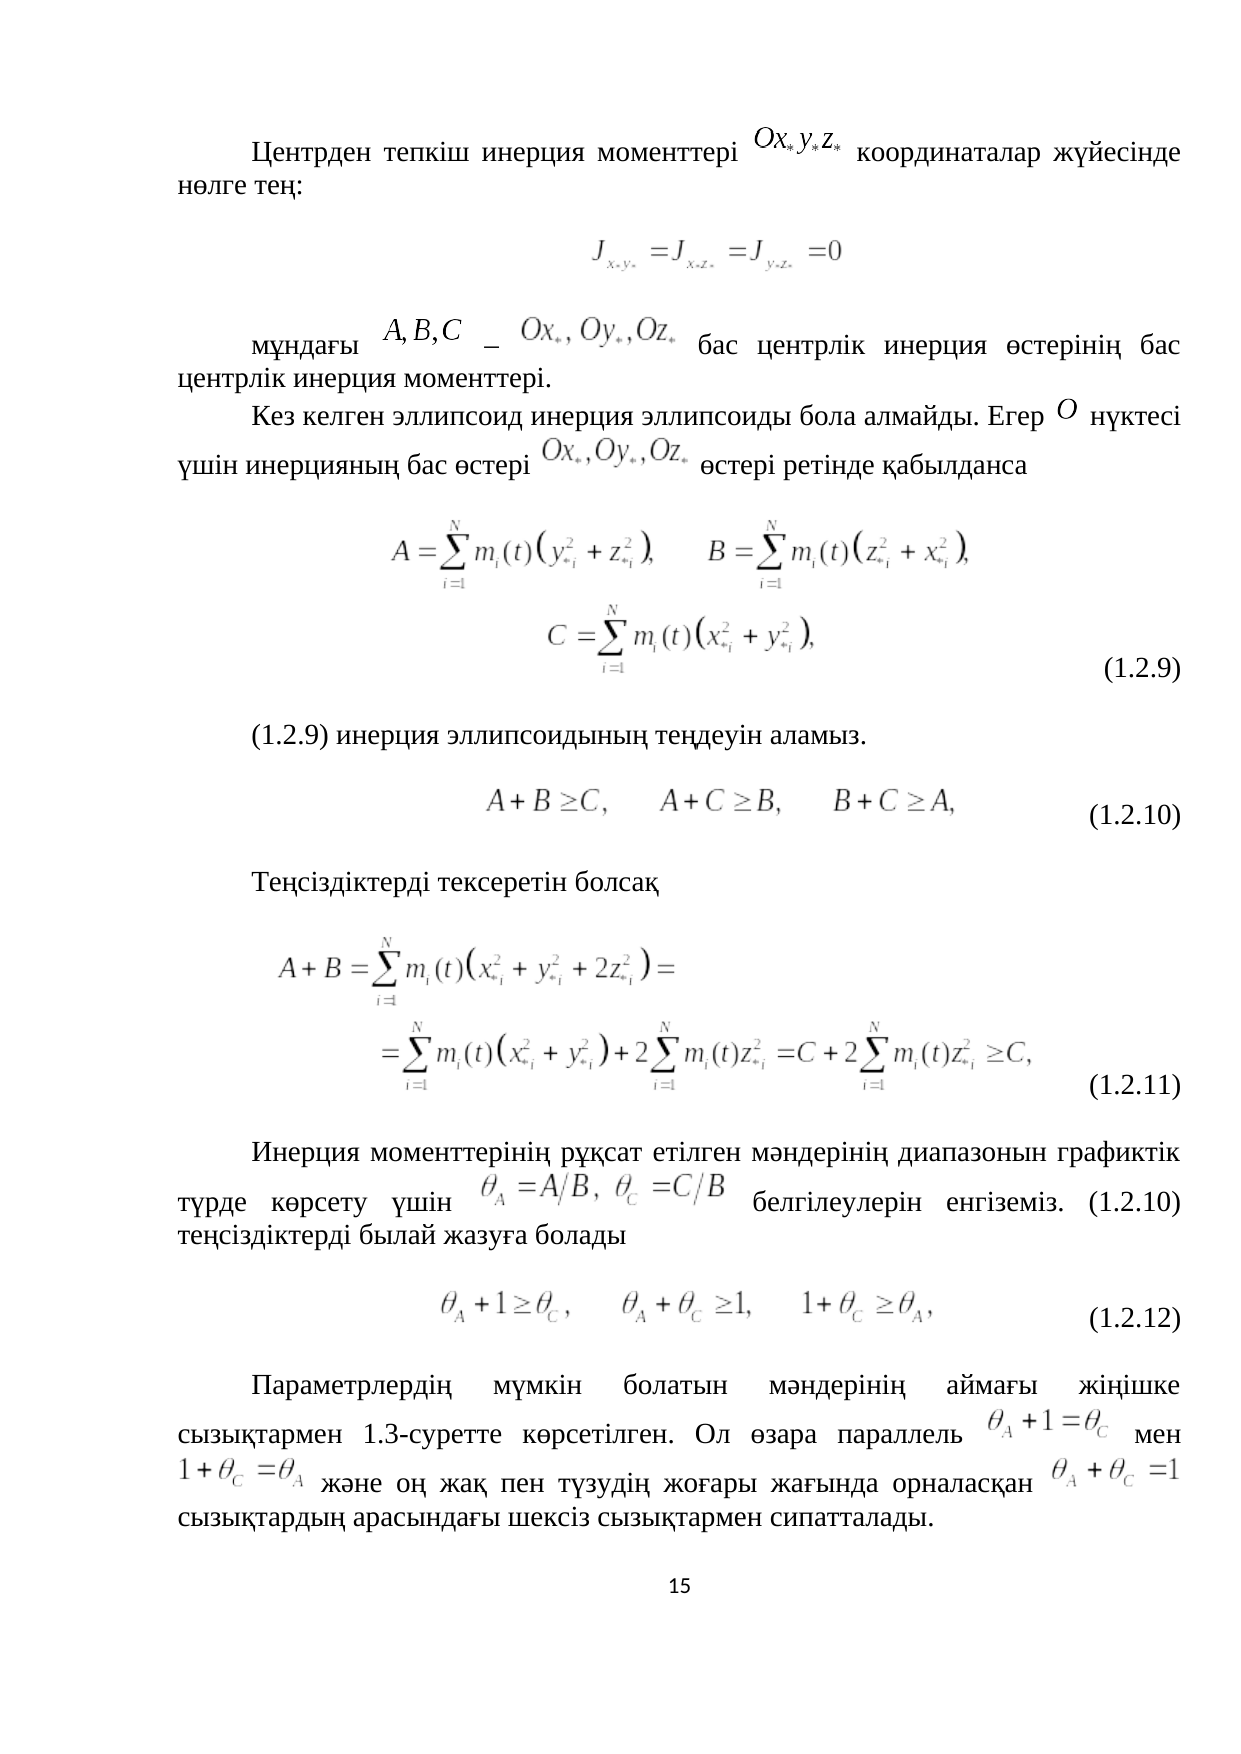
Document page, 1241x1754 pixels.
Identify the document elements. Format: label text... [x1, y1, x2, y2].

text (1.2.12) [177, 1284, 1181, 1333]
text (1.2.9) [177, 514, 1181, 684]
text Теңсіздіктерді тексеретін болсақ [177, 864, 1181, 898]
text Кез келген эллипсоид инерция эллипсоиды бола алмайды. Егер нүктесі үшін инерцияның бас өстері өстері ретінде қабылданса [177, 394, 1181, 481]
text мұндағы ‒ бас центрлік инерция өстерінің бас центрлік инерция моменттері. [177, 311, 1181, 394]
text Параметрлердің мүмкін болатын мәндерінің аймағы жіңішке сызықтармен 1.3-суретте көрсетілген. Ол өзара параллель мен және оң жақ пен түзудің жоғары жағында орналасқан сызықтардың арасындағы шексіз сызықтармен сипатталады. [177, 1367, 1181, 1533]
text (1.2.10) [177, 784, 1181, 831]
text (1.2.9) инерция эллипсоидының теңдеуін аламыз. [177, 717, 1181, 751]
text (1.2.11) [177, 931, 1181, 1101]
text Центрден тепкіш инерция моменттері координаталар жүйесінде нөлге тең: [177, 118, 1181, 201]
text Инерция моменттерінің рұқсат етілген мәндерінің диапазонын графиктік түрде көрсету үшін белгілеулерін енгіземіз. (1.2.10) теңсіздіктерді былай жазуға болады [177, 1134, 1181, 1251]
